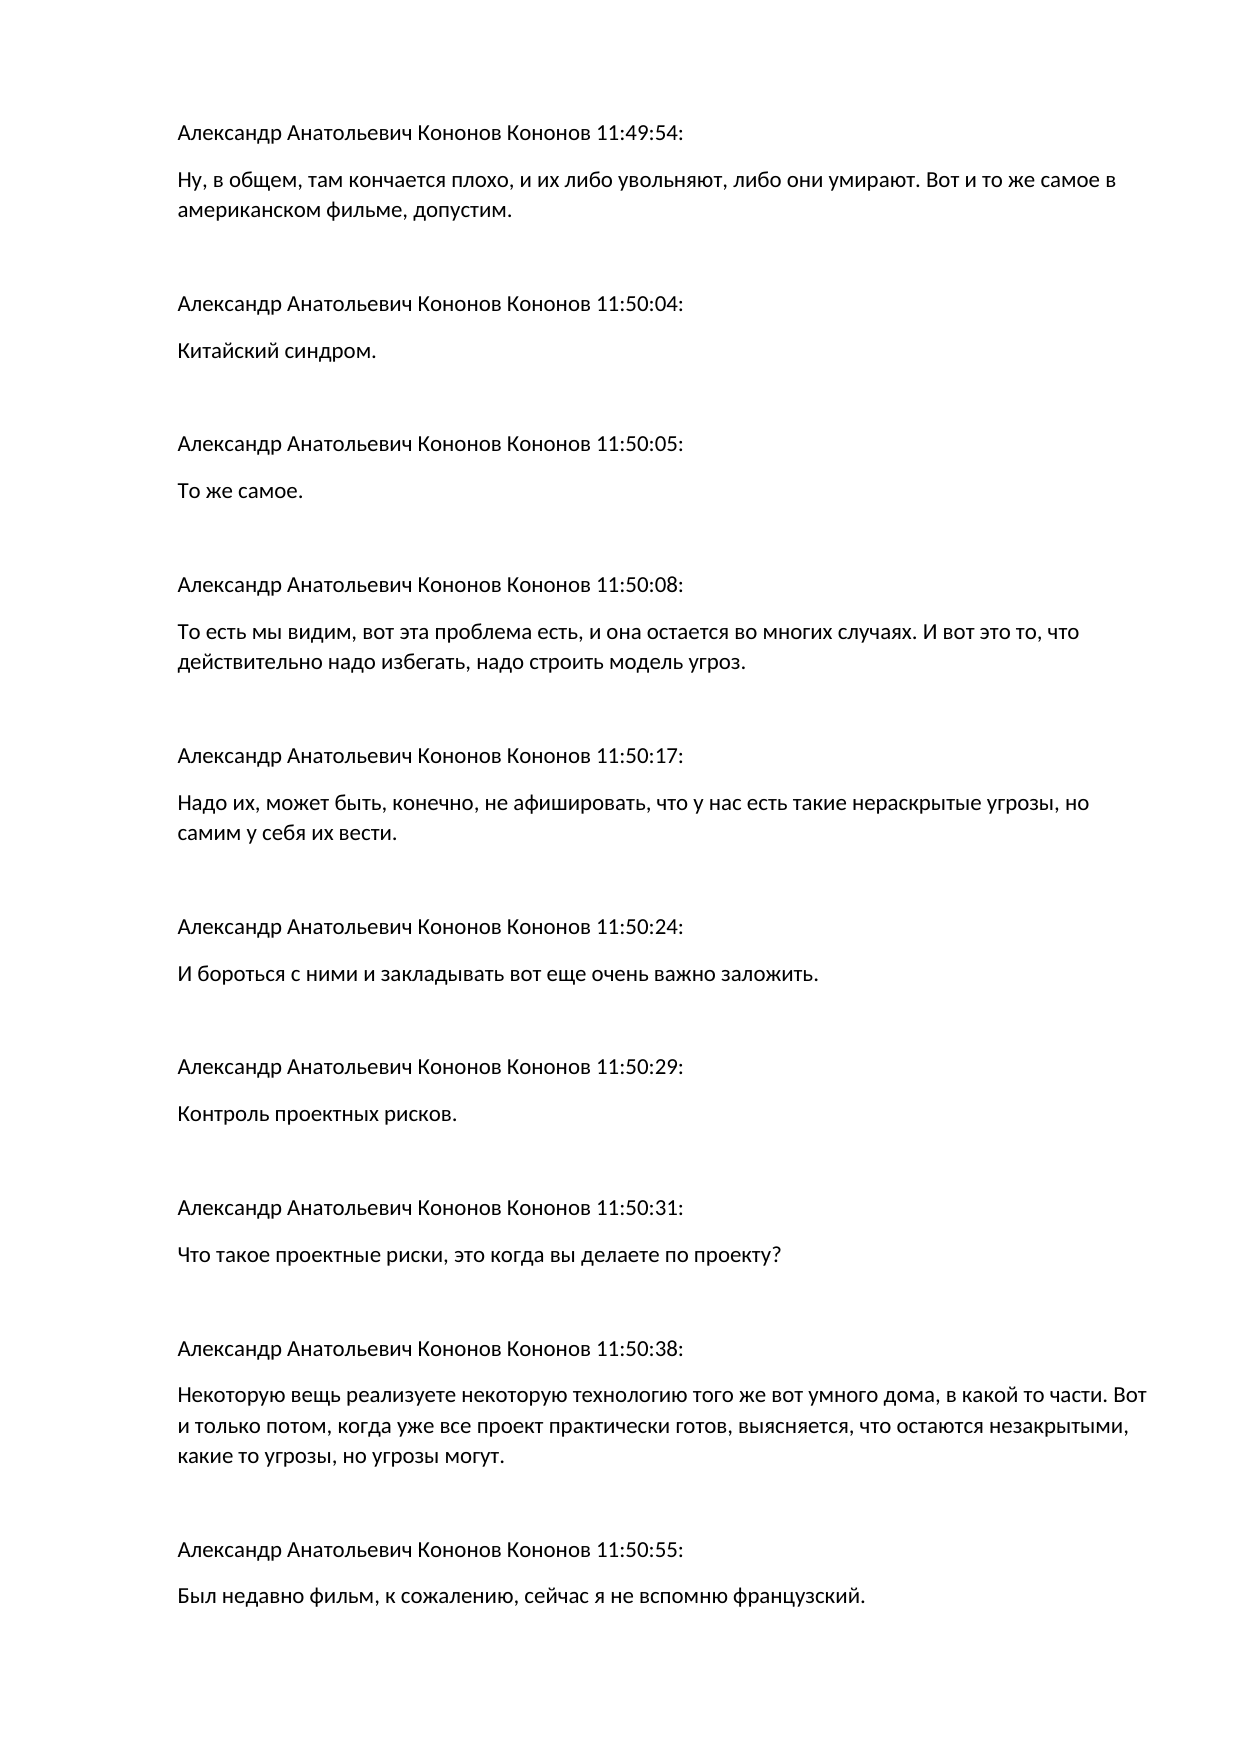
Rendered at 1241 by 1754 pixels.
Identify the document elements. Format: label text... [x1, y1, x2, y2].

text Александр Анатольевич Кононов Кононов 11:50:31: [177, 1193, 1152, 1221]
text Александр Анатольевич Кононов Кононов 11:50:04: [177, 289, 1152, 317]
text Александр Анатольевич Кононов Кононов 11:50:08: [177, 570, 1152, 598]
text Некоторую вещь реализуете некоторую технологию того же вот умного дома, в какой то части. Вот и только потом, когда уже все проект практически готов, выясняется, что остаются незакрытыми, какие то угрозы, но угрозы могут. [177, 1381, 1152, 1469]
text И бороться с ними и закладывать вот еще очень важно заложить. [177, 959, 1152, 987]
text Александр Анатольевич Кононов Кононов 11:50:29: [177, 1052, 1152, 1081]
text Контроль проектных рисков. [177, 1099, 1152, 1127]
text Александр Анатольевич Кононов Кононов 11:49:54: [177, 118, 1152, 146]
text То есть мы видим, вот эта проблема есть, и она остается во многих случаях. И вот это то, что действительно надо избегать, надо строить модель угроз. [177, 617, 1152, 675]
text Александр Анатольевич Кононов Кононов 11:50:24: [177, 912, 1152, 940]
text Ну, в общем, там кончается плохо, и их либо увольняют, либо они умирают. Вот и то же самое в американском фильме, допустим. [177, 165, 1152, 223]
text Александр Анатольевич Кононов Кононов 11:50:05: [177, 429, 1152, 458]
text Что такое проектные риски, это когда вы делаете по проекту? [177, 1240, 1152, 1268]
text Был недавно фильм, к сожалению, сейчас я не вспомню французский. [177, 1582, 1152, 1610]
text То же самое. [177, 476, 1152, 504]
text Александр Анатольевич Кононов Кононов 11:50:17: [177, 741, 1152, 769]
text Надо их, может быть, конечно, не афишировать, что у нас есть такие нераскрытые угрозы, но самим у себя их вести. [177, 788, 1152, 846]
text Китайский синдром. [177, 336, 1152, 364]
text Александр Анатольевич Кононов Кононов 11:50:55: [177, 1535, 1152, 1563]
text Александр Анатольевич Кононов Кононов 11:50:38: [177, 1334, 1152, 1362]
